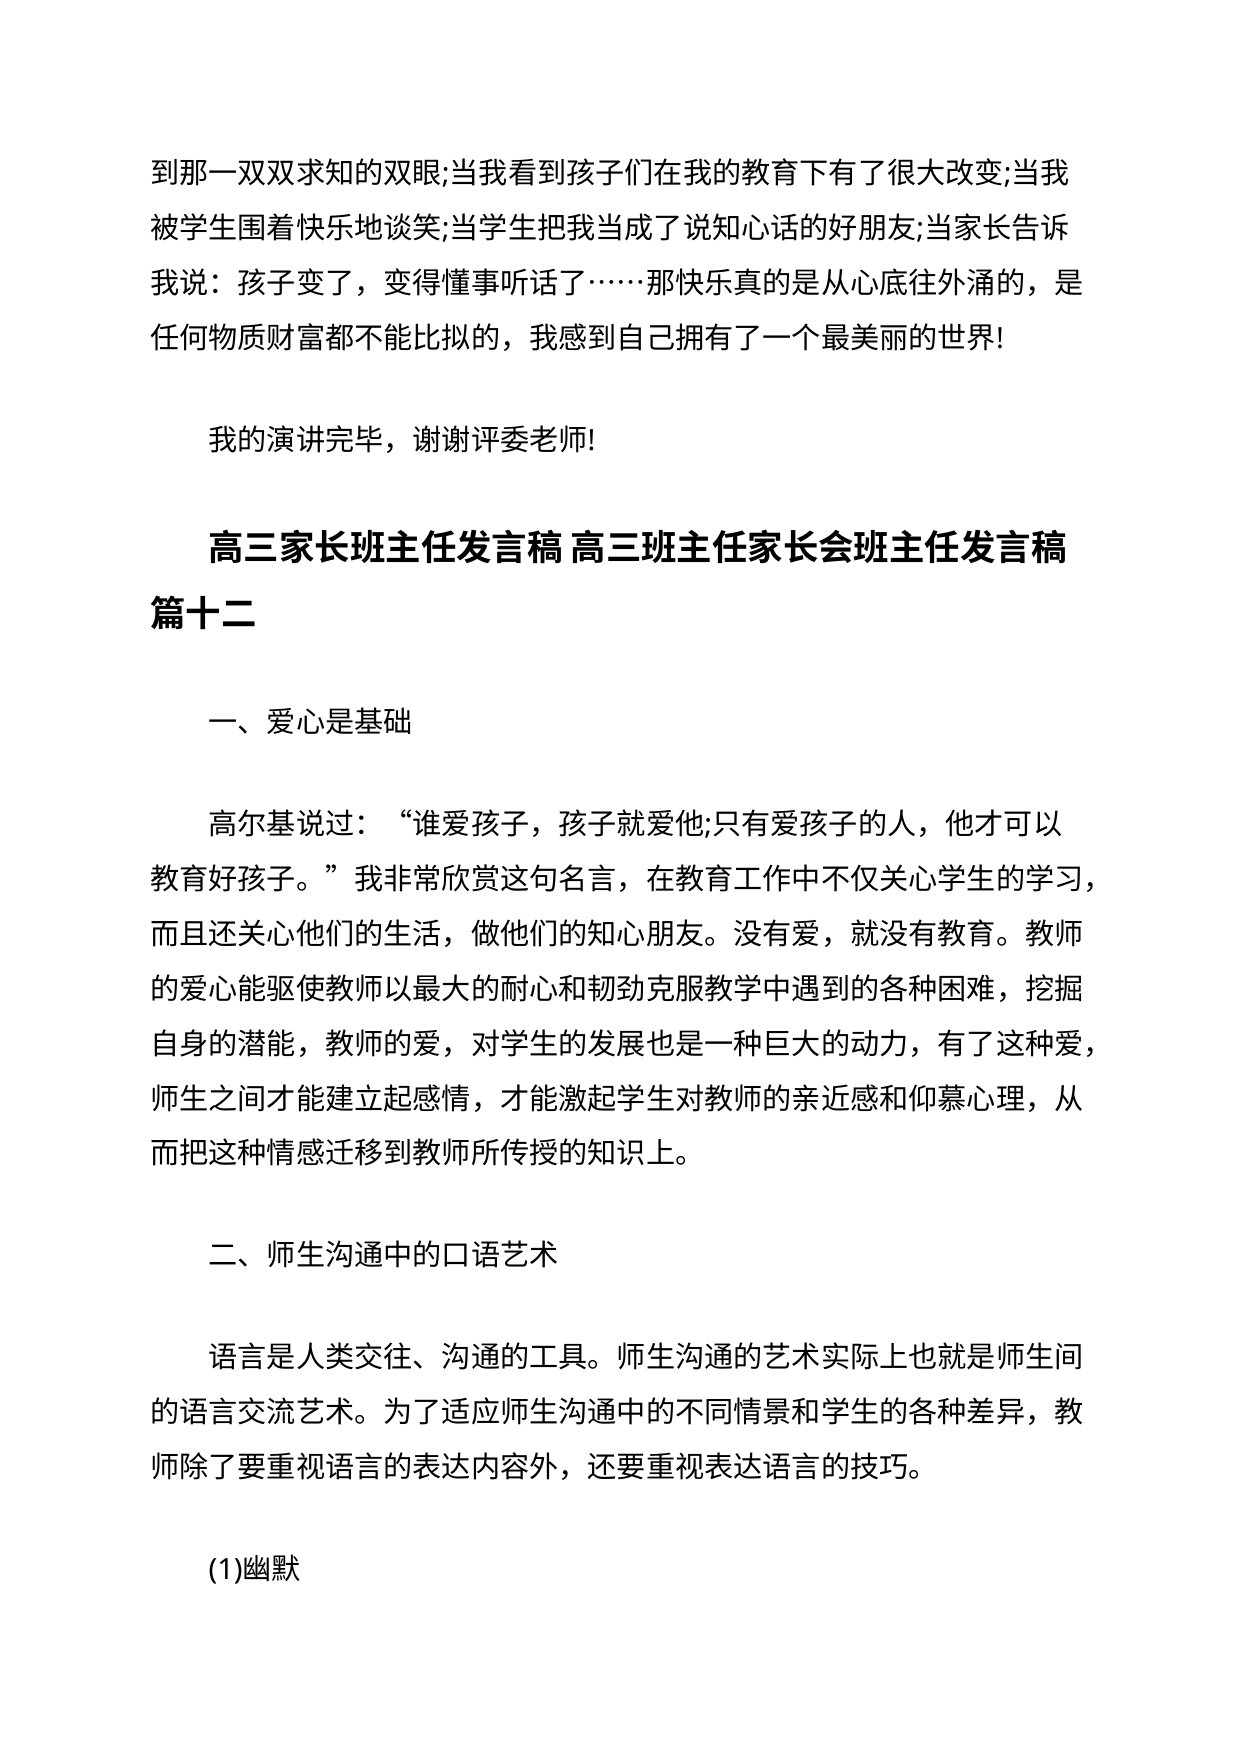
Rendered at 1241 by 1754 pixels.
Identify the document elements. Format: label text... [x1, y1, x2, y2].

text 一、爱心是基础 [150, 699, 1090, 741]
text 高三家长班主任发言稿 高三班主任家长会班主任发言稿篇十二 [150, 519, 1090, 637]
text 我的演讲完毕，谢谢评委老师! [150, 417, 1090, 459]
text 语言是人类交往、沟通的工具。师生沟通的艺术实际上也就是师生间的语言交流艺术。为了适应师生沟通中的不同情景和学生的各种差异，教师除了要重视语言的表达内容外，还要重视表达语言的技巧。 [150, 1334, 1090, 1486]
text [150, 150, 1090, 357]
text 高尔基说过：“谁爱孩子，孩子就爱他;只有爱孩子的人，他才可以教育好孩子。”我非常欣赏这句名言，在教育工作中不仅关心学生的学习，而且还关心他们的生活，做他们的知心朋友。没有爱，就没有教育。教师的爱心能驱使教师以最大的耐心和韧劲克服教学中遇到的各种困难，挖掘自身的潜能，教师的爱，对学生的发展也是一种巨大的动力，有了这种爱，师生之间才能建立起感情，才能激起学生对教师的亲近感和仰慕心理，从而把这种情感迁移到教师所传授的知识上。 [150, 801, 1090, 1172]
text 二、师生沟通中的口语艺术 [150, 1232, 1090, 1274]
text (1)幽默 [150, 1545, 1090, 1588]
